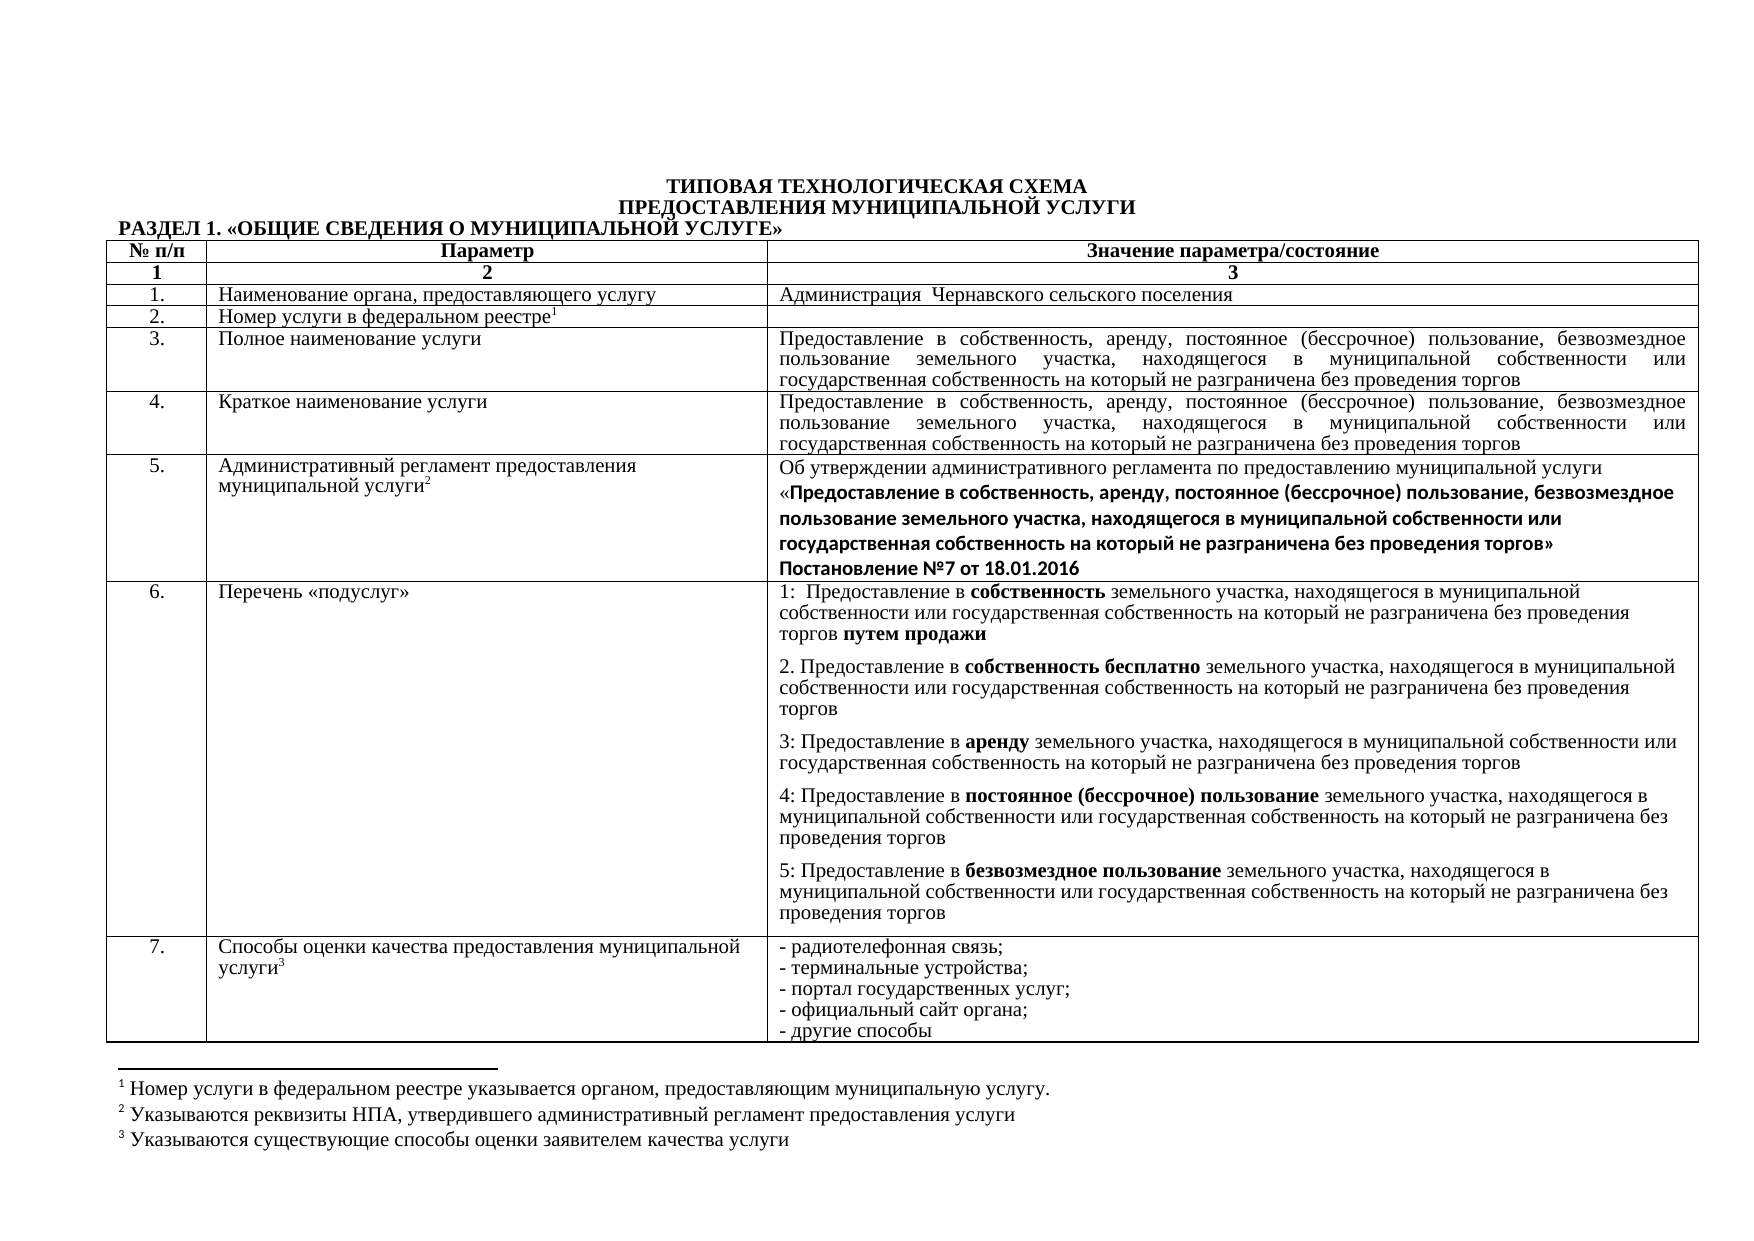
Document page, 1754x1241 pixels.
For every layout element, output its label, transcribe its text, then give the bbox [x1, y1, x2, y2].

table_cell 6. [107, 582, 206, 936]
table_cell 2. [107, 306, 206, 327]
subtitle РАЗДЕЛ 1. «ОБЩИЕ СВЕДЕНИЯ О МУНИЦИПАЛЬНОЙ УСЛУГЕ» [118, 219, 1636, 240]
table_header Параметр [207, 241, 767, 262]
table_cell 7. [107, 937, 206, 1041]
table_cell 3 [768, 263, 1698, 283]
table_cell 1. [107, 285, 206, 305]
table_cell Административный регламент предоставления муниципальной услуги [207, 455, 767, 581]
table_header № п/п [107, 241, 206, 262]
table_cell 2 [207, 263, 767, 283]
table_cell 1 [107, 263, 206, 283]
table_cell 5. [107, 455, 206, 581]
table_cell Администрация Чернавского сельского поселения [768, 285, 1698, 305]
table_cell Предоставление в собственность, аренду, постоянное (бессрочное) пользование, безвозмездное пользование земельного участка, находящегося в муниципальной собственности или государственная собственность на который не разграничена без проведения торгов [768, 328, 1698, 391]
text ПРЕДОСТАВЛЕНИЯ МУНИЦИПАЛЬНОЙ УСЛУГИ [118, 198, 1636, 219]
table_cell Об утверждении административного регламента по предоставлению муниципальной услуги «Предоставление в собственность, аренду, постоянное (бессрочное) пользование, безвозмездное пользование земельного участка, находящегося в муниципальной собственности или государственная собственность на который не разграничена без проведения торгов» Постановление №7 от 18.01.2016 [768, 455, 1698, 581]
table_cell [768, 306, 1698, 327]
table_cell Номер услуги в федеральном реестре [207, 306, 767, 327]
table_cell 3. [107, 328, 206, 391]
table_cell Способы оценки качества предоставления муниципальной услуги [207, 937, 767, 1041]
table_cell - радиотелефонная связь; - терминальные устройства; - портал государственных услуг; - официальный сайт органа; - другие способы [768, 937, 1698, 1041]
table_cell Краткое наименование услуги [207, 392, 767, 454]
table_cell 4. [107, 392, 206, 454]
table_cell Полное наименование услуги [207, 328, 767, 391]
table_cell Предоставление в собственность, аренду, постоянное (бессрочное) пользование, безвозмездное пользование земельного участка, находящегося в муниципальной собственности или государственная собственность на который не разграничена без проведения торгов [768, 392, 1698, 454]
table_cell Перечень «подуслуг» [207, 582, 767, 936]
table_cell Наименование органа, предоставляющего услугу [207, 285, 767, 305]
table_header Значение параметра/состояние [768, 241, 1698, 262]
text ТИПОВАЯ ТЕХНОЛОГИЧЕСКАЯ СХЕМА [118, 177, 1636, 198]
table_cell 1: Предоставление в собственность земельного участка, находящегося в муниципальной собственности или государственная собственность на который не разграничена без проведения торгов путем продажи 2. Предоставление в собственность бесплатно земельного участка, находящегося в муниципальной собственности или государственная собственность на который не разграничена без проведения торгов 3: Предоставление в аренду земельного участка, находящегося в муниципальной собственности или государственная собственность на который не разграничена без проведения торгов 4: Предоставление в постоянное (бессрочное) пользование земельного участка, находящегося в муниципальной собственности или государственная собственность на который не разграничена без проведения торгов 5: Предоставление в безвозмездное пользование земельного участка, находящегося в муниципальной собственности или государственная собственность на который не разграничена без проведения торгов [768, 582, 1698, 936]
